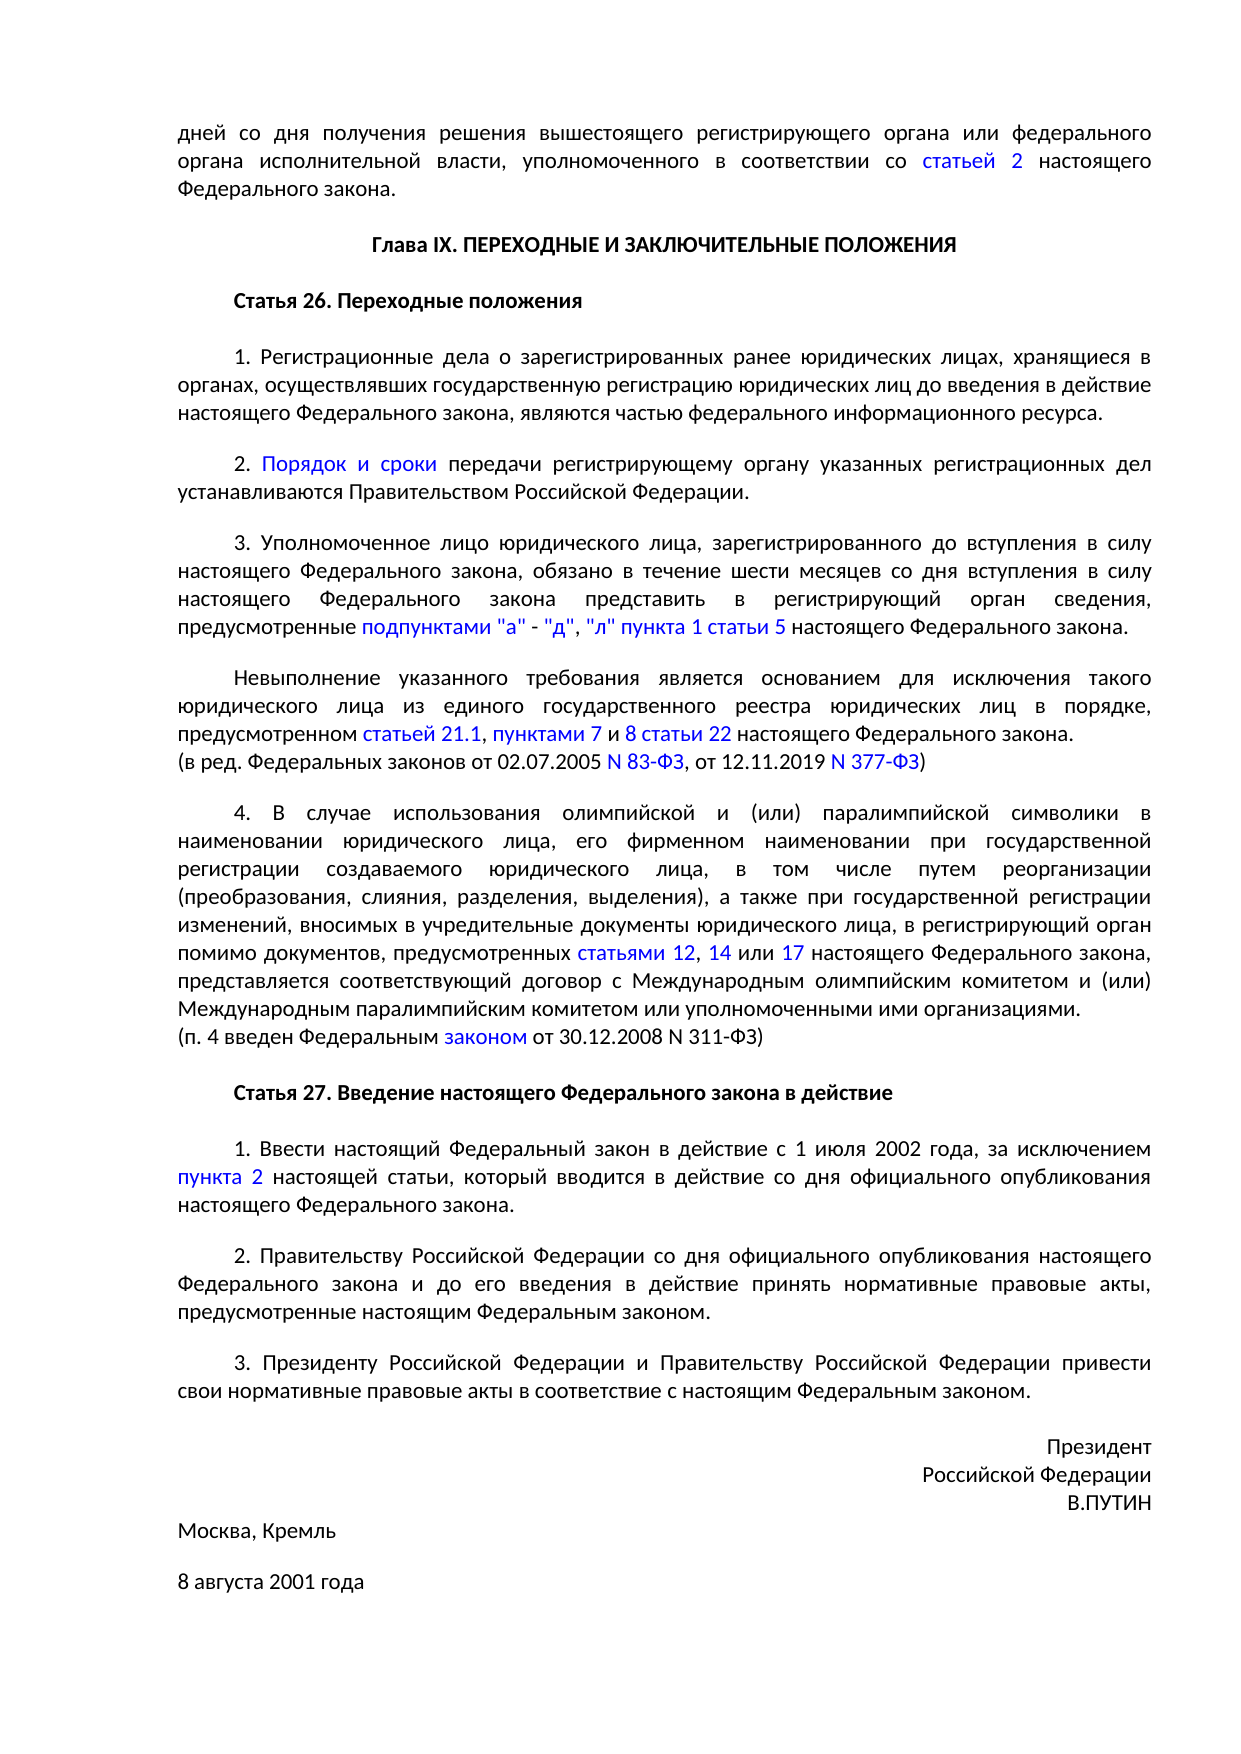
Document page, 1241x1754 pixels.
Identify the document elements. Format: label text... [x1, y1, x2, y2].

text Президент [177, 1432, 1152, 1461]
text Российской Федерации [177, 1461, 1152, 1488]
text 2. Правительству Российской Федерации со дня официального опубликования настоящего Федерального закона и до его введения в действие принять нормативные правовые акты, предусмотренные настоящим Федеральным законом. [177, 1241, 1152, 1326]
title Статья 26. Переходные положения [177, 286, 1152, 314]
text Невыполнение указанного требования является основанием для исключения такого юридического лица из единого государственного реестра юридических лиц в порядке, предусмотренном статьей 21.1, пунктами 7 и 8 статьи 22 настоящего Федерального закона. [177, 663, 1152, 747]
text В.ПУТИН [177, 1488, 1152, 1517]
text 3. Уполномоченное лицо юридического лица, зарегистрированного до вступления в силу настоящего Федерального закона, обязано в течение шести месяцев со дня вступления в силу настоящего Федерального закона представить в регистрирующий орган сведения, предусмотренные подпунктами "а" - "д", "л" пункта 1 статьи 5 настоящего Федерального закона. [177, 528, 1152, 640]
title Глава IX. ПЕРЕХОДНЫЕ И ЗАКЛЮЧИТЕЛЬНЫЕ ПОЛОЖЕНИЯ [177, 230, 1152, 258]
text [177, 118, 1152, 202]
text (п. 4 введен Федеральным законом от 30.12.2008 N 311-ФЗ) [177, 1022, 1152, 1050]
text 8 августа 2001 года [177, 1567, 1152, 1596]
title Статья 27. Введение настоящего Федерального закона в действие [177, 1078, 1152, 1106]
text Москва, Кремль [177, 1517, 1152, 1544]
text 4. В случае использования олимпийской и (или) паралимпийской символики в наименовании юридического лица, его фирменном наименовании при государственной регистрации создаваемого юридического лица, в том числе путем реорганизации (преобразования, слияния, разделения, выделения), а также при государственной регистрации изменений, вносимых в учредительные документы юридического лица, в регистрирующий орган помимо документов, предусмотренных статьями 12, 14 или 17 настоящего Федерального закона, представляется соответствующий договор с Международным олимпийским комитетом и (или) Международным паралимпийским комитетом или уполномоченными ими организациями. [177, 798, 1152, 1022]
text 2. Порядок и сроки передачи регистрирующему органу указанных регистрационных дел устанавливаются Правительством Российской Федерации. [177, 449, 1152, 505]
text 3. Президенту Российской Федерации и Правительству Российской Федерации привести свои нормативные правовые акты в соответствие с настоящим Федеральным законом. [177, 1348, 1152, 1404]
text 1. Ввести настоящий Федеральный закон в действие с 1 июля 2002 года, за исключением пункта 2 настоящей статьи, который вводится в действие со дня официального опубликования настоящего Федерального закона. [177, 1134, 1152, 1218]
text 1. Регистрационные дела о зарегистрированных ранее юридических лицах, хранящиеся в органах, осуществлявших государственную регистрацию юридических лиц до введения в действие настоящего Федерального закона, являются частью федерального информационного ресурса. [177, 342, 1152, 426]
text (в ред. Федеральных законов от 02.07.2005 N 83-ФЗ, от 12.11.2019 N 377-ФЗ) [177, 747, 1152, 775]
